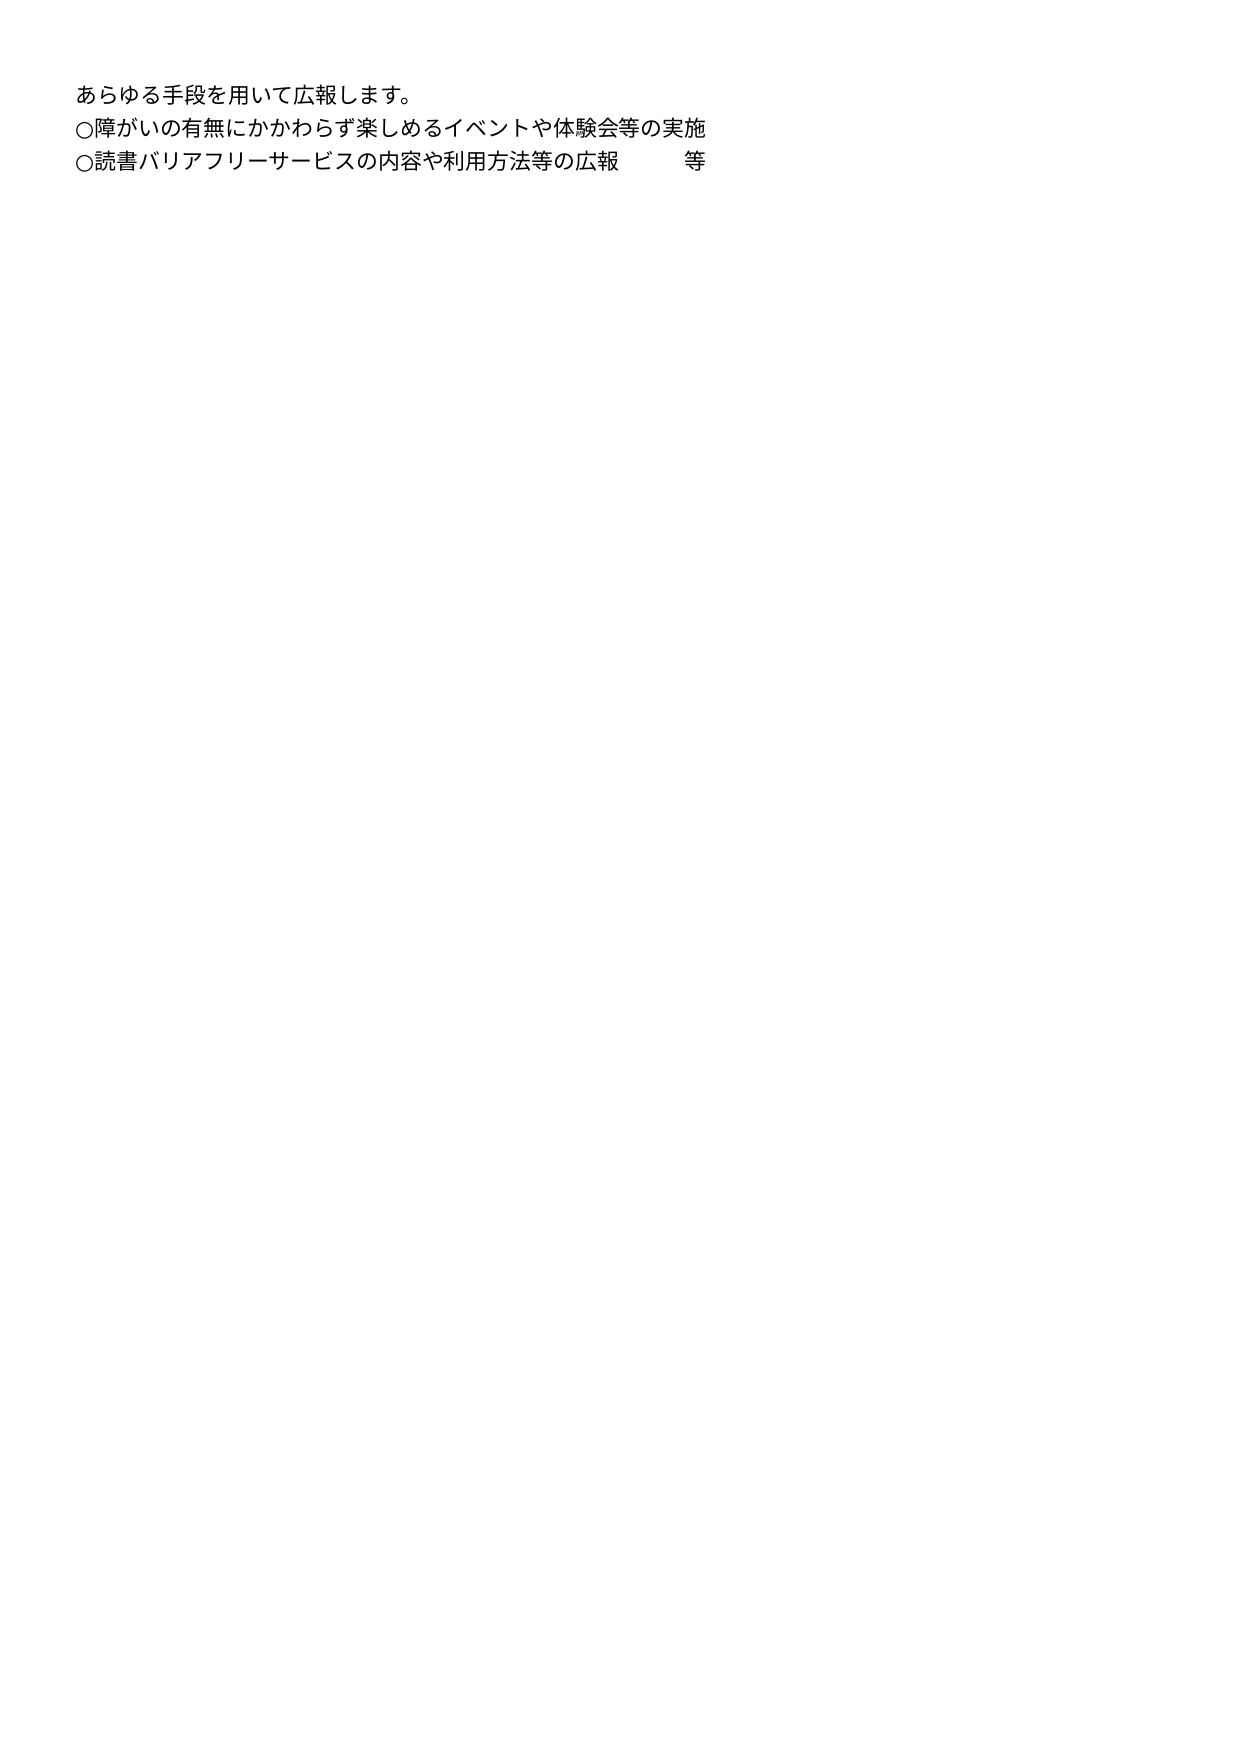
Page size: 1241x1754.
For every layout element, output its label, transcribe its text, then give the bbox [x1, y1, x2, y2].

text ○読書バリアフリーサービスの内容や利用方法等の広報 等 [75, 144, 1165, 177]
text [75, 77, 1165, 110]
text ○障がいの有無にかかわらず楽しめるイベントや体験会等の実施 [75, 110, 1165, 144]
